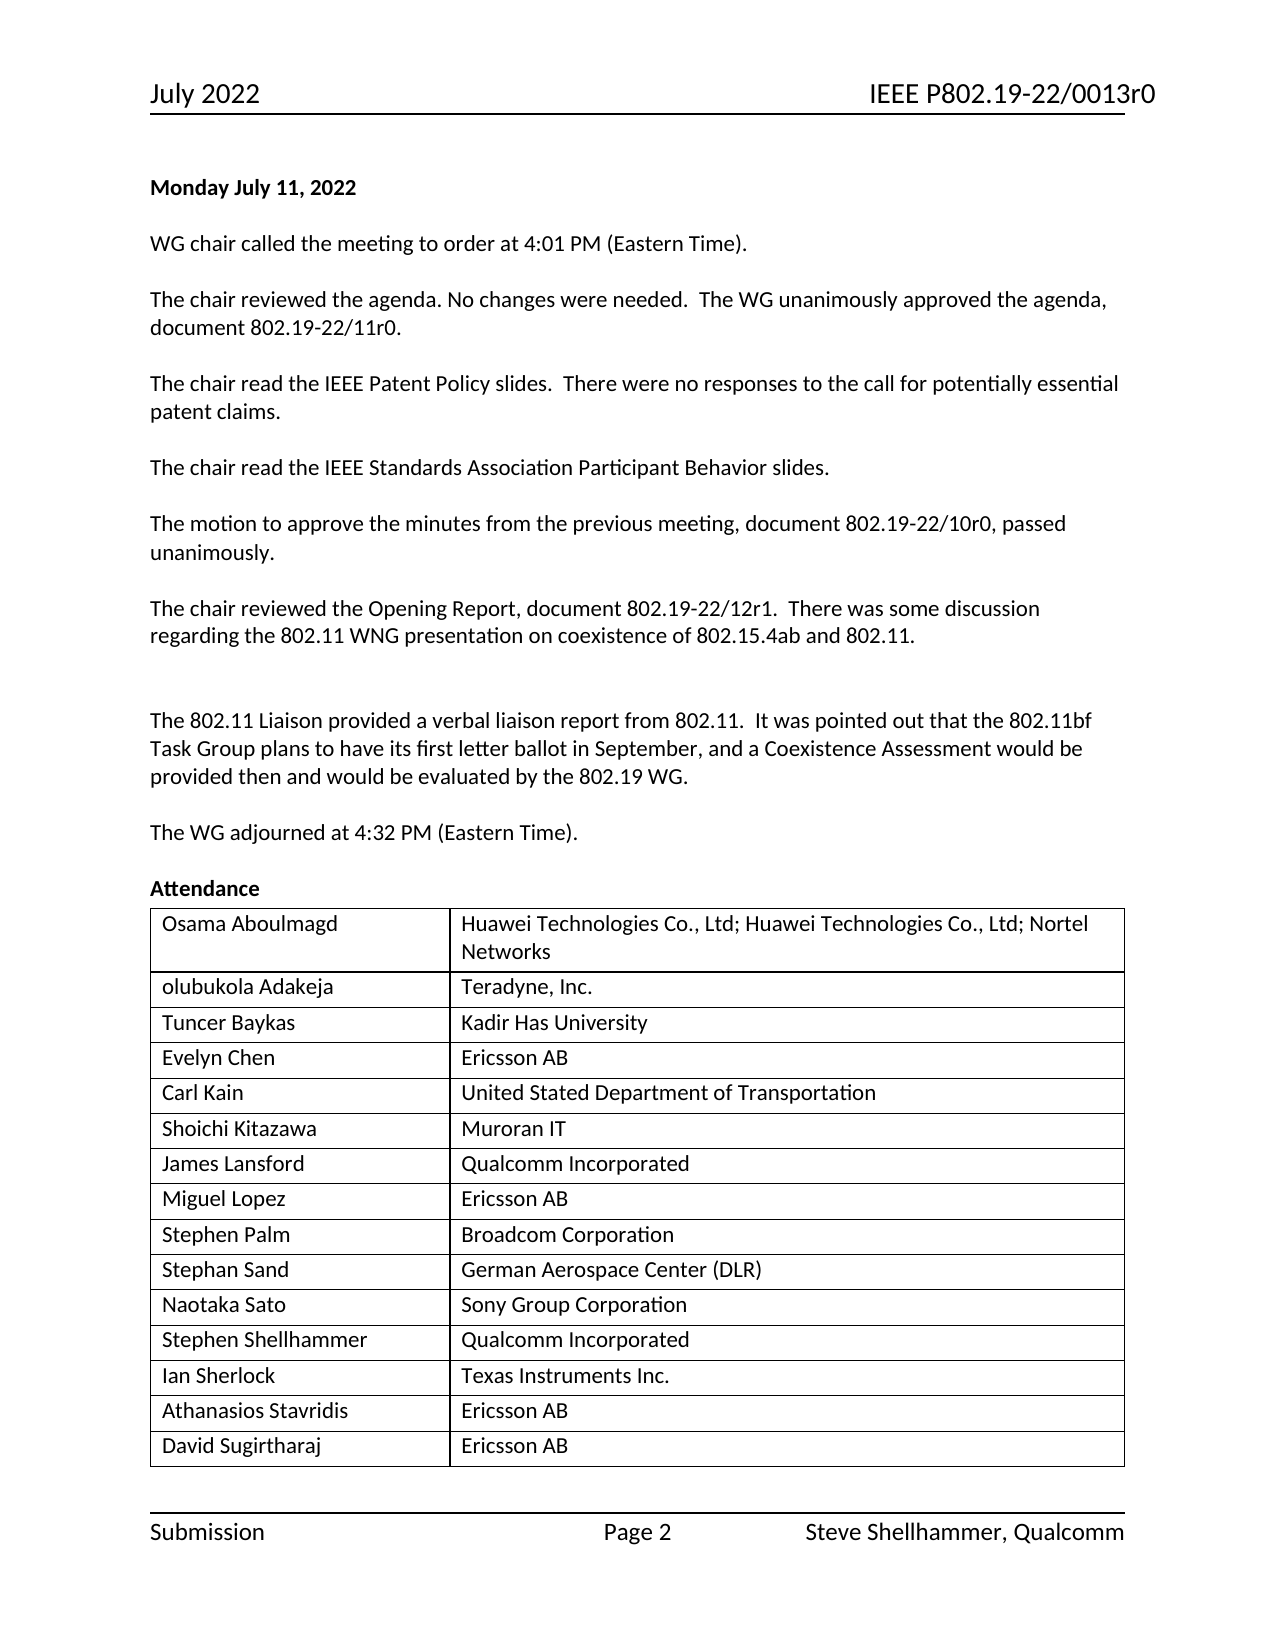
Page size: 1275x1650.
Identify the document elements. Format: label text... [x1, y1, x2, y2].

table_cell Shoichi Kitazawa [151, 1114, 449, 1148]
table_cell United Stated Department of Transportation [451, 1079, 1124, 1113]
table_cell olubukola Adakeja [151, 973, 449, 1007]
table_cell Kadir Has University [451, 1008, 1124, 1042]
table_cell Stephen Palm [151, 1220, 449, 1254]
text The chair reviewed the Opening Report, document 802.19-22/12r1. There was some discussion regarding the 802.11 WNG presentation on coexistence of 802.15.4ab and 802.11. [150, 594, 1125, 650]
table_cell Stephen Shellhammer [151, 1326, 449, 1360]
table_cell Carl Kain [151, 1079, 449, 1113]
table_cell Ericsson AB [451, 1184, 1124, 1219]
table_cell James Lansford [151, 1149, 449, 1183]
text The chair reviewed the agenda. No changes were needed. The WG unanimously approved the agenda, document 802.19-22/11r0. [150, 285, 1125, 341]
text The WG adjourned at 4:32 PM (Eastern Time). [150, 818, 1125, 846]
table_cell German Aerospace Center (DLR) [451, 1255, 1124, 1289]
table_cell Broadcom Corporation [451, 1220, 1124, 1254]
table_cell Ericsson AB [451, 1432, 1124, 1466]
table_cell Evelyn Chen [151, 1043, 449, 1077]
text Monday July 11, 2022 [150, 173, 1125, 201]
table_cell Teradyne, Inc. [451, 973, 1124, 1007]
table_cell Muroran IT [451, 1114, 1124, 1148]
table_cell Athanasios Stavridis [151, 1396, 449, 1431]
table_cell Qualcomm Incorporated [451, 1149, 1124, 1183]
table_cell Naotaka Sato [151, 1290, 449, 1324]
text WG chair called the meeting to order at 4:01 PM (Eastern Time). [150, 229, 1125, 257]
table_cell David Sugirtharaj [151, 1432, 449, 1466]
text The chair read the IEEE Patent Policy slides. There were no responses to the call for potentially essential patent claims. [150, 369, 1125, 426]
table_cell Ericsson AB [451, 1043, 1124, 1077]
table_header Huawei Technologies Co., Ltd; Huawei Technologies Co., Ltd; Nortel Networks [451, 909, 1124, 971]
text The chair read the IEEE Standards Association Participant Behavior slides. [150, 453, 1125, 482]
table_cell Ian Sherlock [151, 1361, 449, 1395]
text Attendance [150, 874, 1125, 902]
table_cell Miguel Lopez [151, 1184, 449, 1219]
table_cell Qualcomm Incorporated [451, 1326, 1124, 1360]
table_cell Texas Instruments Inc. [451, 1361, 1124, 1395]
text The motion to approve the minutes from the previous meeting, document 802.19-22/10r0, passed unanimously. [150, 509, 1125, 566]
table_cell Stephan Sand [151, 1255, 449, 1289]
table_header Osama Aboulmagd [151, 909, 449, 971]
table_cell Ericsson AB [451, 1396, 1124, 1431]
text The 802.11 Liaison provided a verbal liaison report from 802.11. It was pointed out that the 802.11bf Task Group plans to have its first letter ballot in September, and a Coexistence Assessment would be provided then and would be evaluated by the 802.19 WG. [150, 706, 1125, 790]
table_cell Tuncer Baykas [151, 1008, 449, 1042]
table_cell Sony Group Corporation [451, 1290, 1124, 1324]
